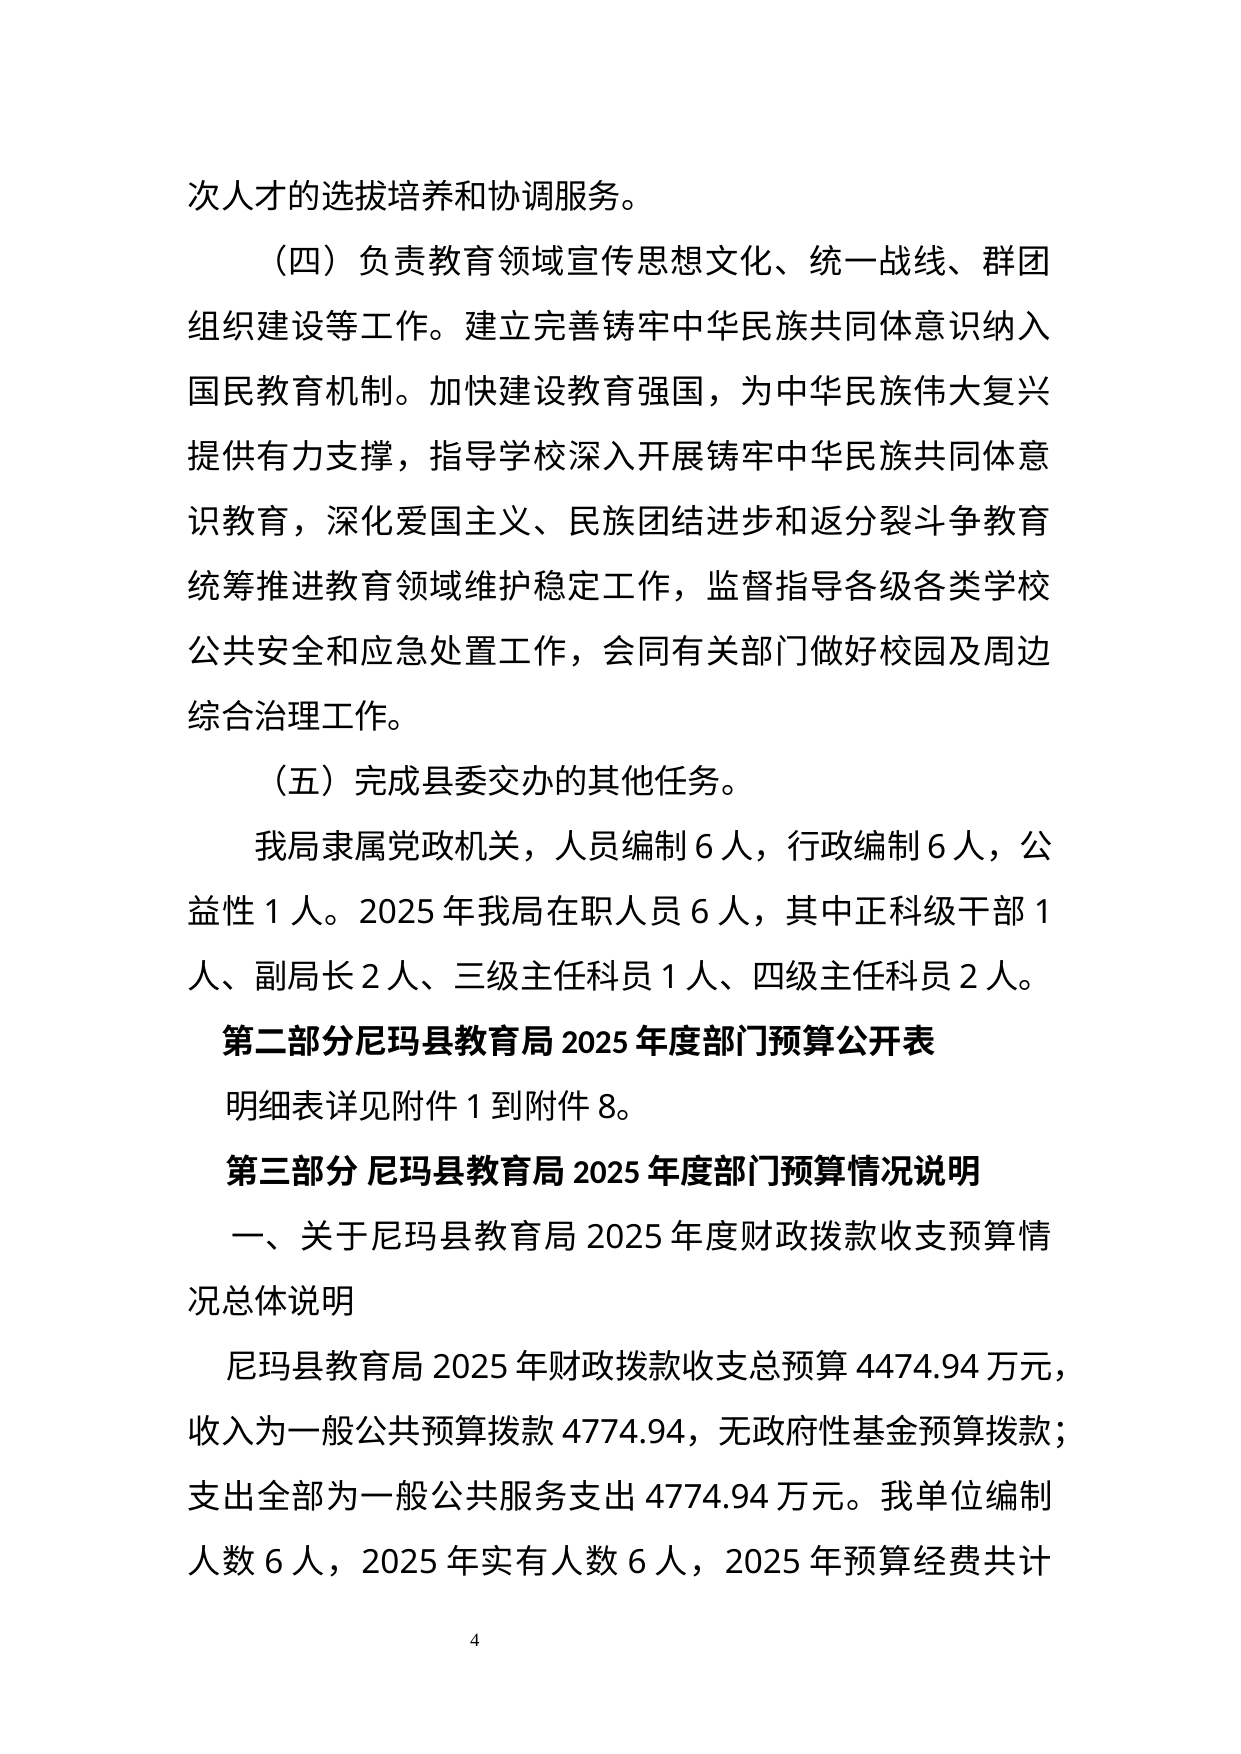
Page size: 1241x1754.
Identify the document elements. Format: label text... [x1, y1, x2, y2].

list （五）完成县委交办的其他任务。 [187, 747, 1053, 812]
text 第二部分尼玛县教育局2025年度部门预算公开表 [187, 1007, 1053, 1072]
text 一、关于尼玛县教育局2025年度财政拨款收支预算情况总体说明 [187, 1202, 1053, 1332]
text 我局隶属党政机关，人员编制6人，行政编制6人，公益性1人。2025年我局在职人员6人，其中正科级干部1人、副局长2人、三级主任科员1人、四级主任科员2人。 [187, 812, 1053, 1007]
list （四）负责教育领域宣传思想文化、统一战线、群团组织建设等工作。建立完善铸牢中华民族共同体意识纳入国民教育机制。加快建设教育强国，为中华民族伟大复兴提供有力支撑，指导学校深入开展铸牢中华民族共同体意识教育，深化爱国主义、民族团结进步和返分裂斗争教育。统筹推进教育领域维护稳定工作，监督指导各级各类学校公共安全和应急处置工作，会同有关部门做好校园及周边综合治理工作。 [187, 227, 1053, 747]
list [187, 162, 1053, 227]
text 明细表详见附件1到附件8。 [187, 1072, 1053, 1137]
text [187, 1332, 1053, 1592]
text 第三部分 尼玛县教育局2025年度部门预算情况说明 [187, 1137, 1053, 1202]
